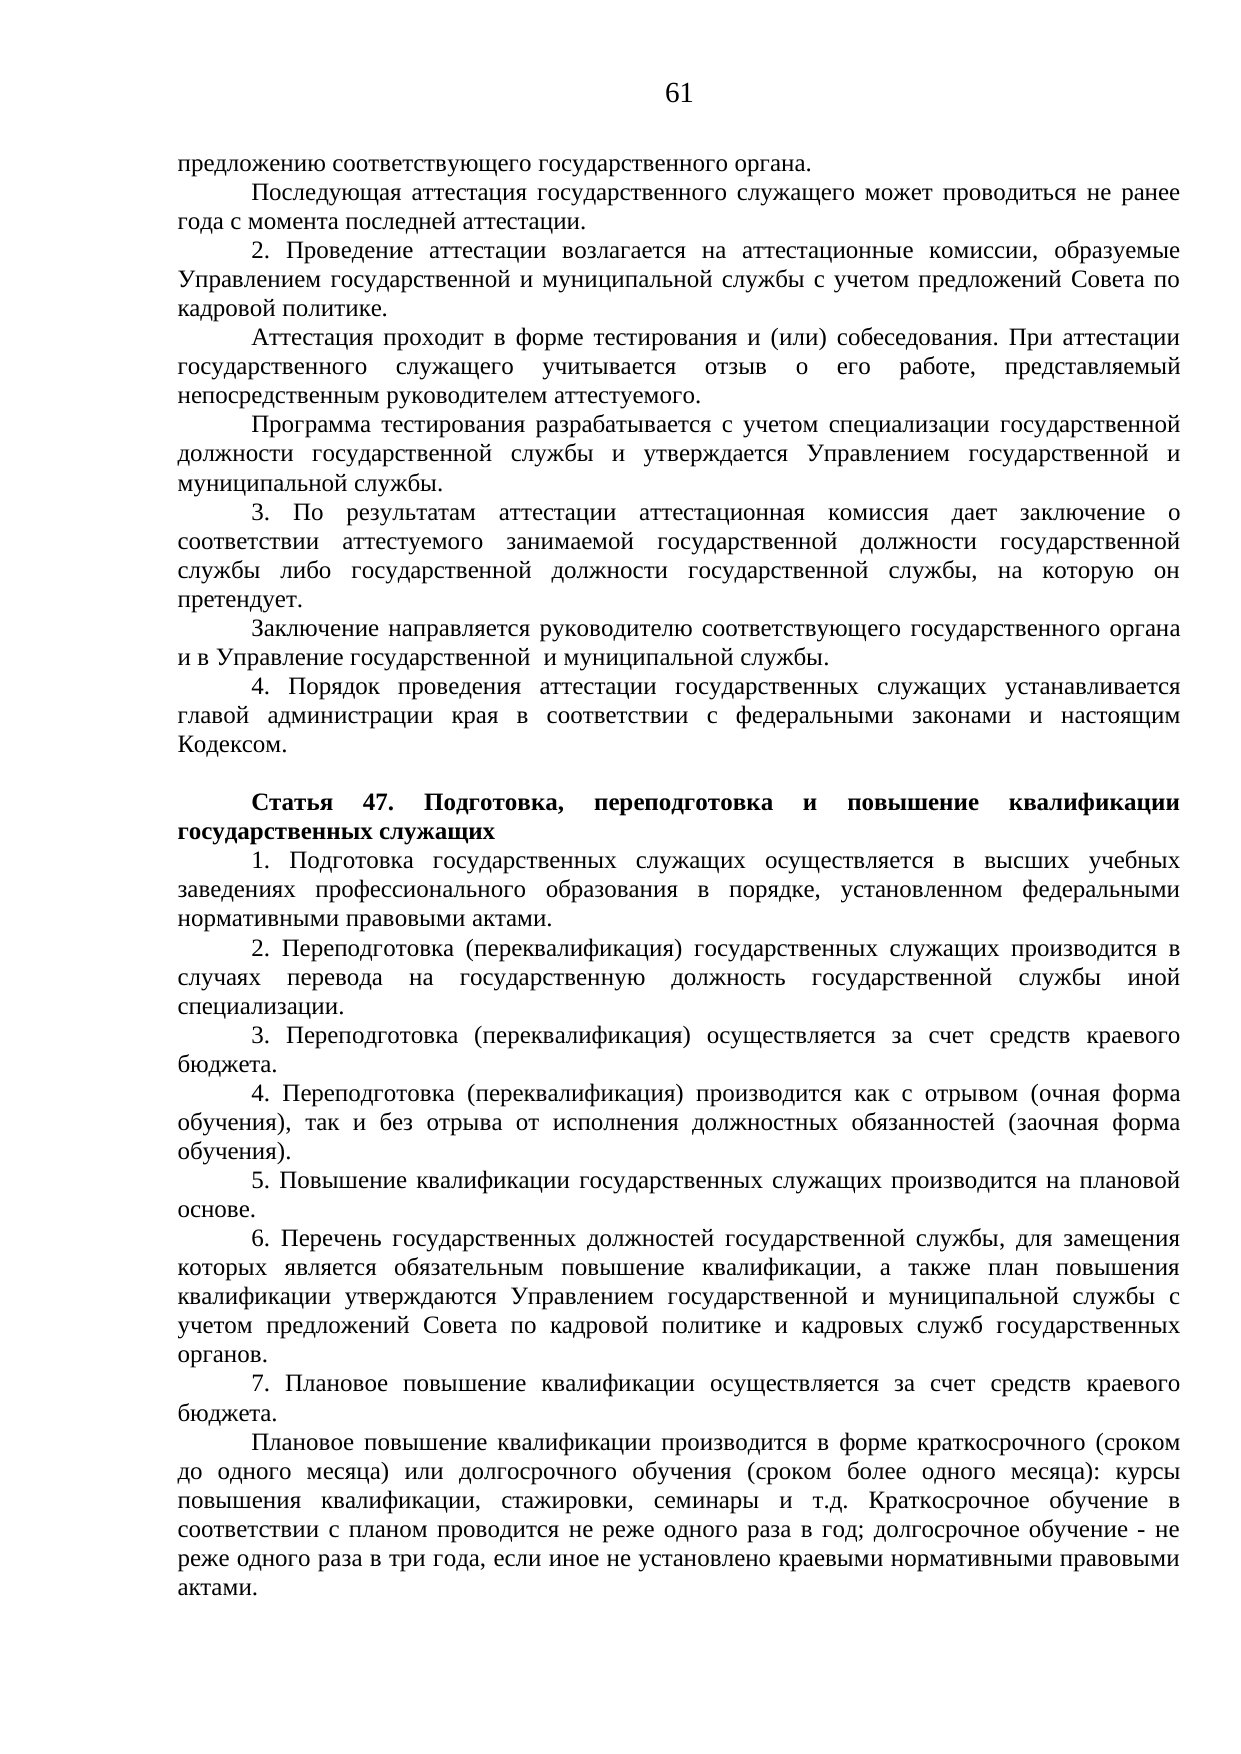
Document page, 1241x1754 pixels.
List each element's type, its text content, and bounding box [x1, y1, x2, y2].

text 4. Порядок проведения аттестации государственных служащих устанавливается главой администрации края в соответствии с федеральными законами и настоящим Кодексом. [177, 671, 1181, 758]
text 3. Переподготовка (переквалификация) осуществляется за счет средств краевого бюджета. [177, 1019, 1181, 1078]
text 4. Переподготовка (переквалификация) производится как с отрывом (очная форма обучения), так и без отрыва от исполнения должностных обязанностей (заочная форма обучения). [177, 1078, 1181, 1165]
text Аттестация проходит в форме тестирования и (или) собеседования. При аттестации государственного служащего учитывается отзыв о его работе, представляемый непосредственным руководителем аттестуемого. [177, 322, 1181, 409]
text Статья 47. Подготовка, переподготовка и повышение квалификации государственных служащих [177, 787, 1181, 845]
text 7. Плановое повышение квалификации осуществляется за счет средств краевого бюджета. [177, 1368, 1181, 1426]
text 6. Перечень государственных должностей государственной службы, для замещения которых является обязательным повышение квалификации, а также план повышения квалификации утверждаются Управлением государственной и муниципальной службы с учетом предложений Совета по кадровой политике и кадровых служб государственных органов. [177, 1223, 1181, 1368]
text 3. По результатам аттестации аттестационная комиссия дает заключение о соответствии аттестуемого занимаемой государственной должности государственной службы либо государственной должности государственной службы, на которую он претендует. [177, 496, 1181, 613]
text 2. Проведение аттестации возлагается на аттестационные комиссии, образуемые Управлением государственной и муниципальной службы с учетом предложений Совета по кадровой политике. [177, 235, 1181, 322]
text Заключение направляется руководителю соответствующего государственного органа и в Управление государственной и муниципальной службы. [177, 613, 1181, 671]
text Последующая аттестация государственного служащего может проводиться не ранее года с момента последней аттестации. [177, 177, 1181, 235]
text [177, 148, 1181, 177]
text Плановое повышение квалификации производится в форме краткосрочного (сроком до одного месяца) или долгосрочного обучения (сроком более одного месяца): курсы повышения квалификации, стажировки, семинары и т.д. Краткосрочное обучение в соответствии с планом проводится не реже одного раза в год; долгосрочное обучение - не реже одного раза в три года, если иное не установлено краевыми нормативными правовыми актами. [177, 1426, 1181, 1601]
text 1. Подготовка государственных служащих осуществляется в высших учебных заведениях профессионального образования в порядке, установленном федеральными нормативными правовыми актами. [177, 845, 1181, 932]
text 5. Повышение квалификации государственных служащих производится на плановой основе. [177, 1165, 1181, 1223]
text 2. Переподготовка (переквалификация) государственных служащих производится в случаях перевода на государственную должность государственной службы иной специализации. [177, 932, 1181, 1019]
text Программа тестирования разрабатывается с учетом специализации государственной должности государственной службы и утверждается Управлением государственной и муниципальной службы. [177, 409, 1181, 496]
